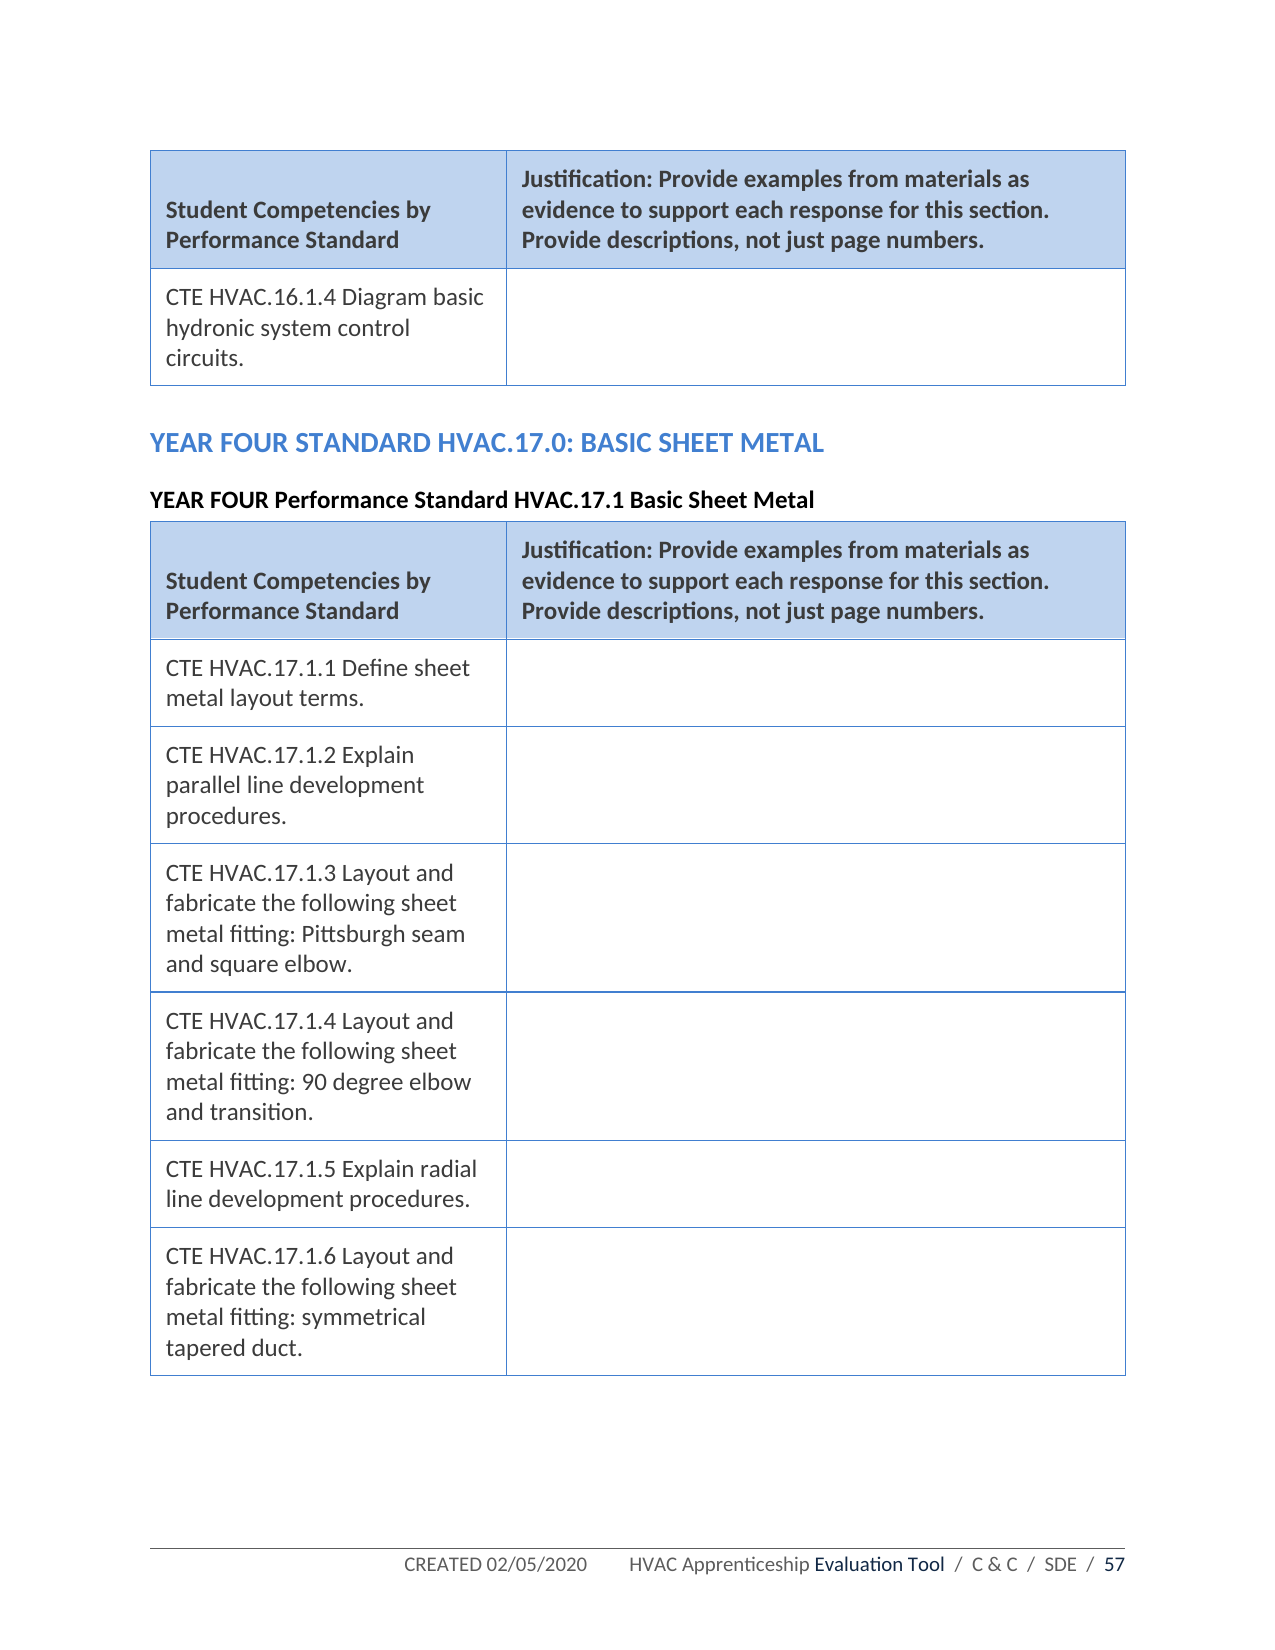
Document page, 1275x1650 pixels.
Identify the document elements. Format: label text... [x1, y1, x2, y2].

table_cell CTE HVAC.17.1.4 Layout and fabricate the following sheet metal fitting: 90 degree elbow and transition. [151, 993, 506, 1139]
table_header Student Competencies by Performance Standard [151, 151, 506, 268]
table_header Justification: Provide examples from materials as evidence to support each response for this section. Provide descriptions, not just page numbers. [507, 151, 1125, 268]
table_cell CTE HVAC.17.1.2 Explain parallel line development procedures. [151, 727, 506, 843]
table_cell CTE HVAC.17.1.5 Explain radial line development procedures. [151, 1141, 506, 1227]
subtitle YEAR FOUR Standard HVAC.17.0: Basic Sheet Metal [150, 424, 1125, 459]
table_cell [507, 269, 1125, 385]
table_header Justification: Provide examples from materials as evidence to support each response for this section. Provide descriptions, not just page numbers. [507, 522, 1125, 638]
table_cell CTE HVAC.17.1.6 Layout and fabricate the following sheet metal fitting: symmetrical tapered duct. [151, 1228, 506, 1375]
table_cell [507, 640, 1125, 726]
table_cell [507, 993, 1125, 1139]
table_cell [507, 1141, 1125, 1227]
subtitle YEAR FOUR Performance Standard HVAC.17.1 Basic Sheet Metal [150, 484, 1125, 515]
table_cell [507, 844, 1125, 991]
table_header Student Competencies by Performance Standard [151, 522, 506, 638]
table_cell CTE HVAC.17.1.1 Define sheet metal layout terms. [151, 640, 506, 726]
table_cell CTE HVAC.16.1.4 Diagram basic hydronic system control circuits. [151, 269, 506, 385]
table_cell [507, 727, 1125, 843]
table_cell [507, 1228, 1125, 1375]
table_cell CTE HVAC.17.1.3 Layout and fabricate the following sheet metal fitting: Pittsburgh seam and square elbow. [151, 844, 506, 991]
